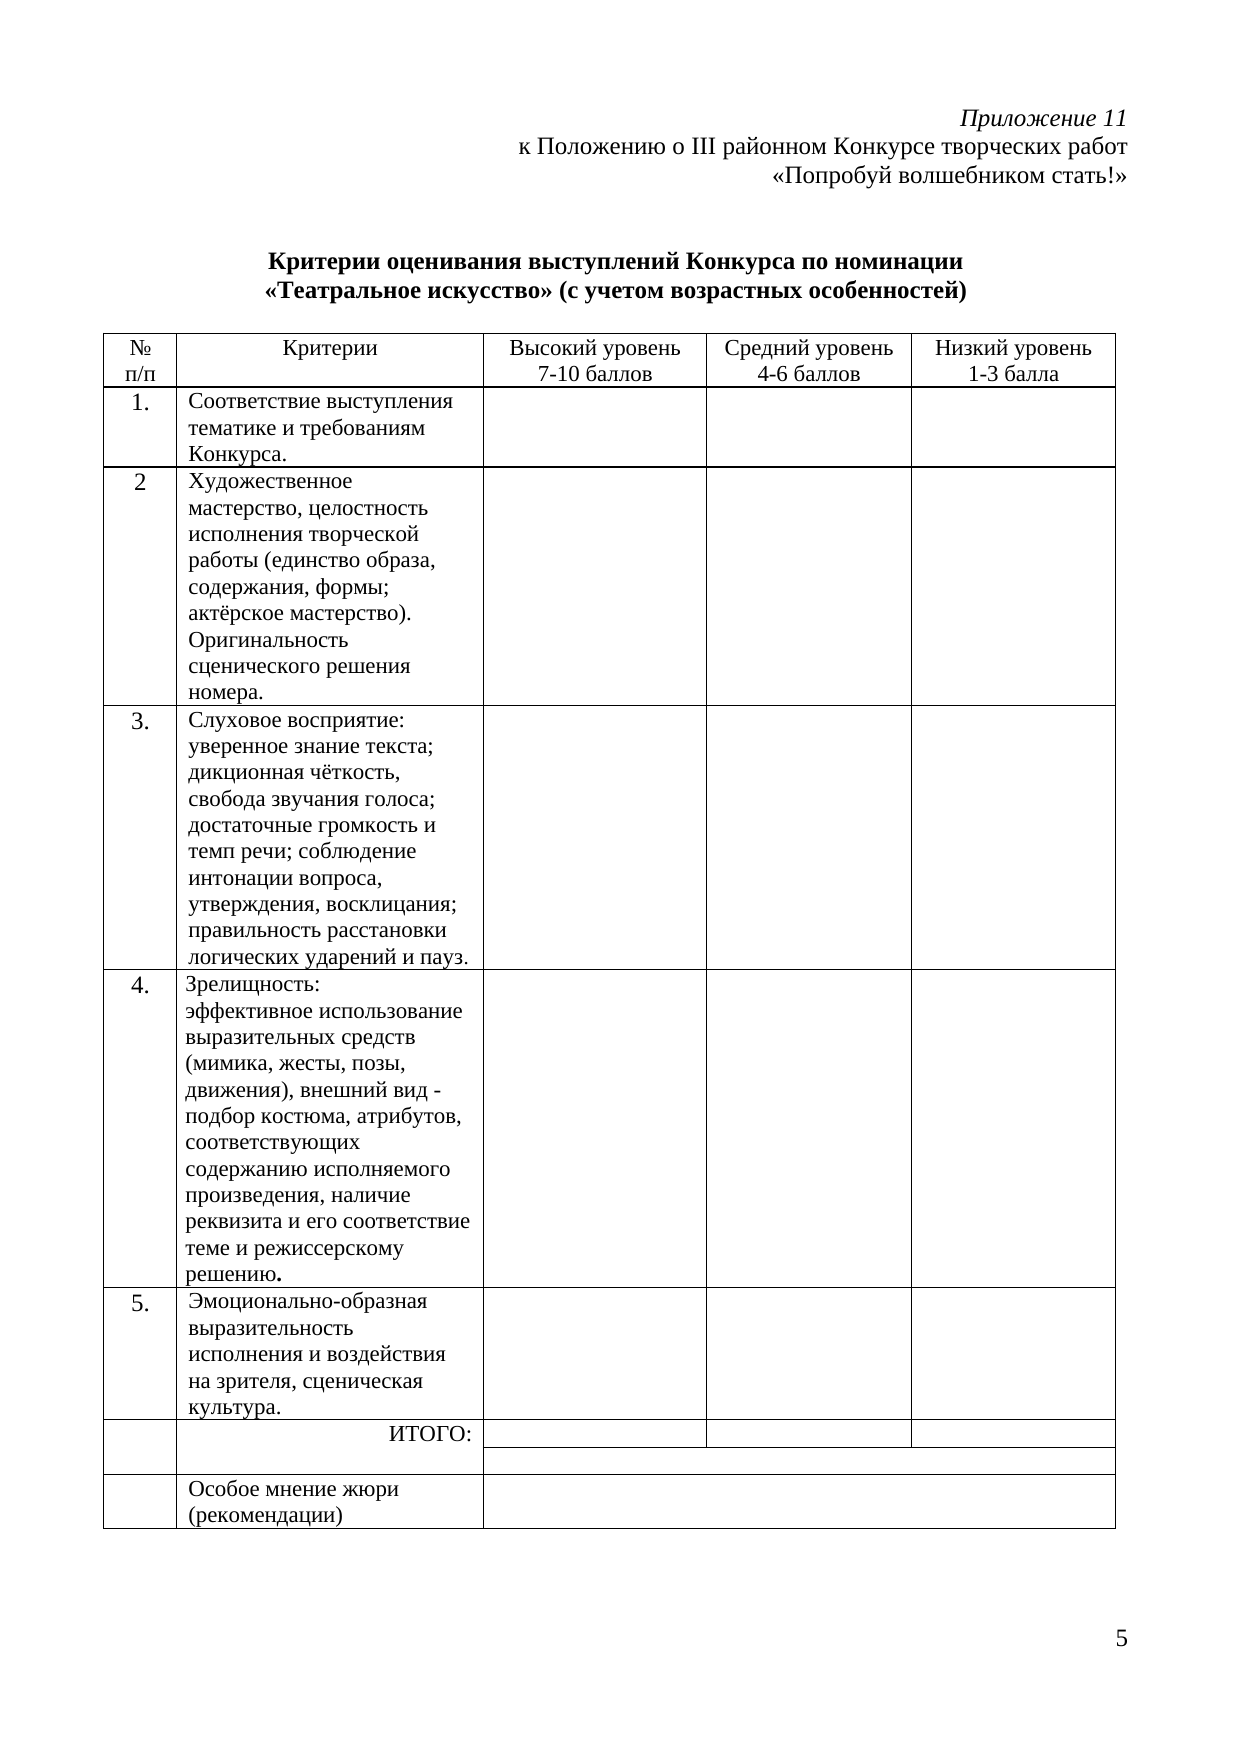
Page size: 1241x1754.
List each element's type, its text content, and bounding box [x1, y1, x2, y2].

table_cell Эмоционально-образная выразительность исполнения и воздействия на зрителя, сценическая культура. [177, 1288, 483, 1419]
table_cell 4. [104, 970, 176, 1287]
table_header Низкий уровень 1-3 балла [912, 334, 1115, 386]
table_cell Слуховое восприятие: уверенное знание текста; дикционная чёткость, свобода звучания голоса; достаточные громкость и темп речи; соблюдение интонации вопроса, утверждения, восклицания; правильность расстановки логических ударений и пауз. [177, 706, 483, 969]
table_cell [707, 468, 911, 705]
table_cell Художественное мастерство, целостность исполнения творческой работы (единство образа, содержания, формы; актёрское мастерство). Оригинальность сценического решения номера. [177, 468, 483, 705]
table_cell [707, 970, 911, 1287]
table_header № п/п [104, 334, 176, 386]
text «Театральное искусство» (с учетом возрастных особенностей) [103, 275, 1128, 304]
table_header Критерии [177, 334, 483, 386]
table_cell [912, 468, 1115, 705]
table_cell [484, 1475, 1115, 1528]
text Критерии оценивания выступлений Конкурса по номинации [103, 246, 1128, 275]
table_cell [707, 388, 911, 466]
table_cell [912, 1420, 1115, 1447]
table_cell 3. [104, 706, 176, 969]
table_cell [484, 388, 706, 466]
table_cell ИТОГО: [177, 1420, 483, 1474]
table_cell [484, 1420, 706, 1447]
table_cell Соответствие выступления тематике и требованиям Конкурса. [177, 388, 483, 466]
table_cell [707, 1420, 911, 1447]
table_cell [484, 706, 706, 969]
table_cell [707, 1288, 911, 1419]
table_cell [484, 1288, 706, 1419]
table_cell 1. [104, 388, 176, 466]
text к Положению о III районном Конкурсе творческих работ [103, 131, 1128, 160]
table_cell Особое мнение жюри (рекомендации) [177, 1475, 483, 1528]
table_cell [484, 970, 706, 1287]
table_cell Зрелищность: эффективное использование выразительных средств (мимика, жесты, позы, движения), внешний вид - подбор костюма, атрибутов, соответствующих содержанию исполняемого произведения, наличие реквизита и его соответствие теме и режиссерскому решению. [177, 970, 483, 1287]
table_cell [912, 1288, 1115, 1419]
table_cell [484, 468, 706, 705]
table_cell [707, 706, 911, 969]
text Приложение 11 [103, 103, 1128, 131]
table_header Высокий уровень 7-10 баллов [484, 334, 706, 386]
table_cell [484, 1448, 1115, 1474]
table_cell [912, 388, 1115, 466]
table_cell [912, 970, 1115, 1287]
text «Попробуй волшебником стать!» [103, 160, 1128, 189]
table_cell [912, 706, 1115, 969]
table_cell [104, 1420, 176, 1474]
table_cell 2 [104, 468, 176, 705]
table_header Средний уровень 4-6 баллов [707, 334, 911, 386]
table_cell [104, 1475, 176, 1528]
table_cell 5. [104, 1288, 176, 1419]
